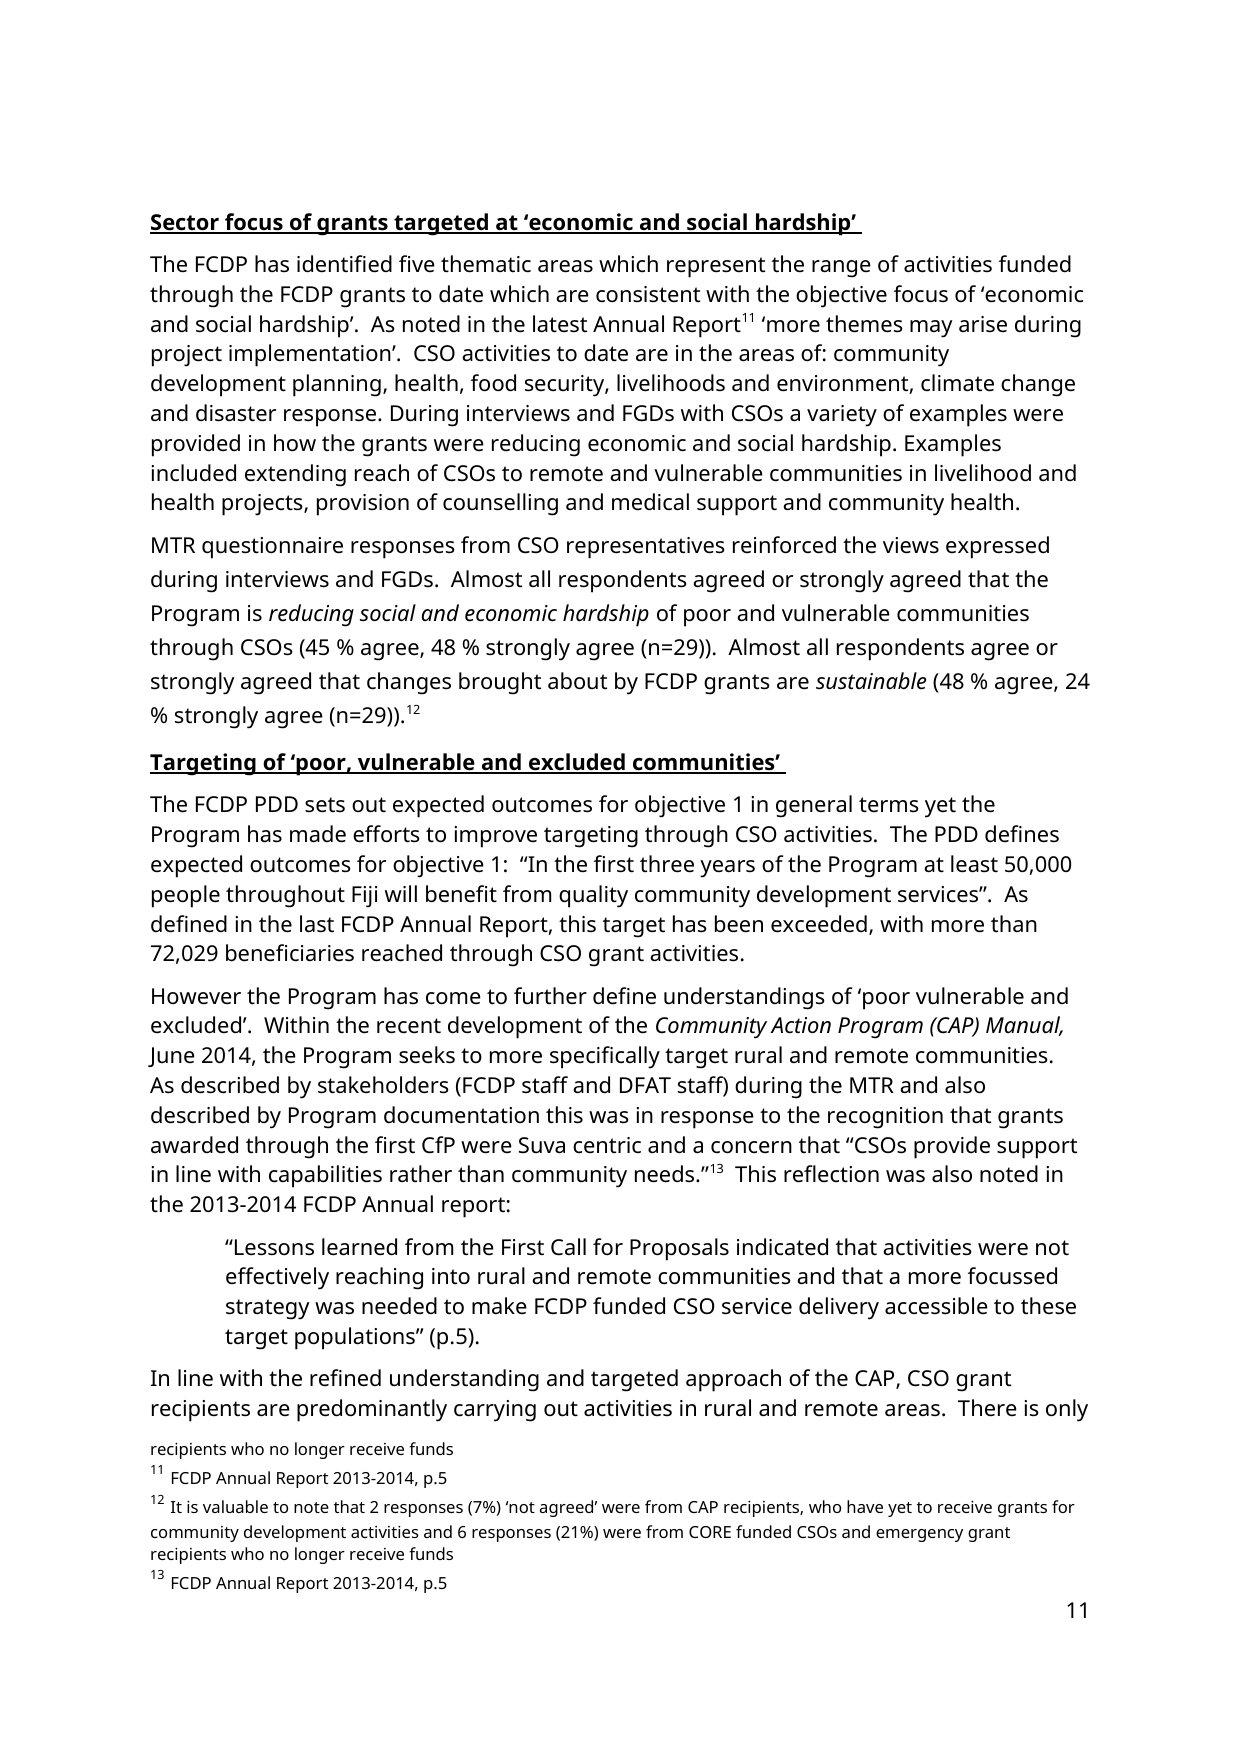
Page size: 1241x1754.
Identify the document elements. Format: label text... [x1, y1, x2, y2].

text Sector focus of grants targeted at ‘economic and social hardship’ [150, 207, 1090, 237]
text MTR questionnaire responses from CSO representatives reinforced the views expressed during interviews and FGDs. Almost all respondents agreed or strongly agreed that the Program is reducing social and economic hardship of poor and vulnerable communities through CSOs (45 % agree, 48 % strongly agree (n=29)). Almost all respondents agree or strongly agreed that changes brought about by FCDP grants are sustainable (48 % agree, 24 % strongly agree (n=29)). [150, 530, 1090, 730]
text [150, 1363, 1090, 1423]
text Targeting of ‘poor, vulnerable and excluded communities’ [150, 747, 1090, 777]
text The FCDP PDD sets out expected outcomes for objective 1 in general terms yet the Program has made efforts to improve targeting through CSO activities. The PDD defines expected outcomes for objective 1: “In the first three years of the Program at least 50,000 people throughout Fiji will benefit from quality community development services”. As defined in the last FCDP Annual Report, this target has been exceeded, with more than 72,029 beneficiaries reached through CSO grant activities. [150, 789, 1090, 968]
text “Lessons learned from the First Call for Proposals indicated that activities were not effectively reaching into rural and remote communities and that a more focussed strategy was needed to make FCDP funded CSO service delivery accessible to these target populations” (p.5). [225, 1232, 1090, 1351]
text However the Program has come to further define understandings of ‘poor vulnerable and excluded’. Within the recent development of the Community Action Program (CAP) Manual, June 2014, the Program seeks to more specifically target rural and remote communities. As described by stakeholders (FCDP staff and DFAT staff) during the MTR and also described by Program documentation this was in response to the recognition that grants awarded through the first CfP were Suva centric and a concern that “CSOs provide support in line with capabilities rather than community needs.” This reflection was also noted in the 2013-2014 FCDP Annual report: [150, 981, 1090, 1219]
text The FCDP has identified five thematic areas which represent the range of activities funded through the FCDP grants to date which are consistent with the objective focus of ‘economic and social hardship’. As noted in the latest Annual Report ‘more themes may arise during project implementation’. CSO activities to date are in the areas of: community development planning, health, food security, livelihoods and environment, climate change and disaster response. During interviews and FGDs with CSOs a variety of examples were provided in how the grants were reducing economic and social hardship. Examples included extending reach of CSOs to remote and vulnerable communities in livelihood and health projects, provision of counselling and medical support and community health. [150, 249, 1090, 517]
